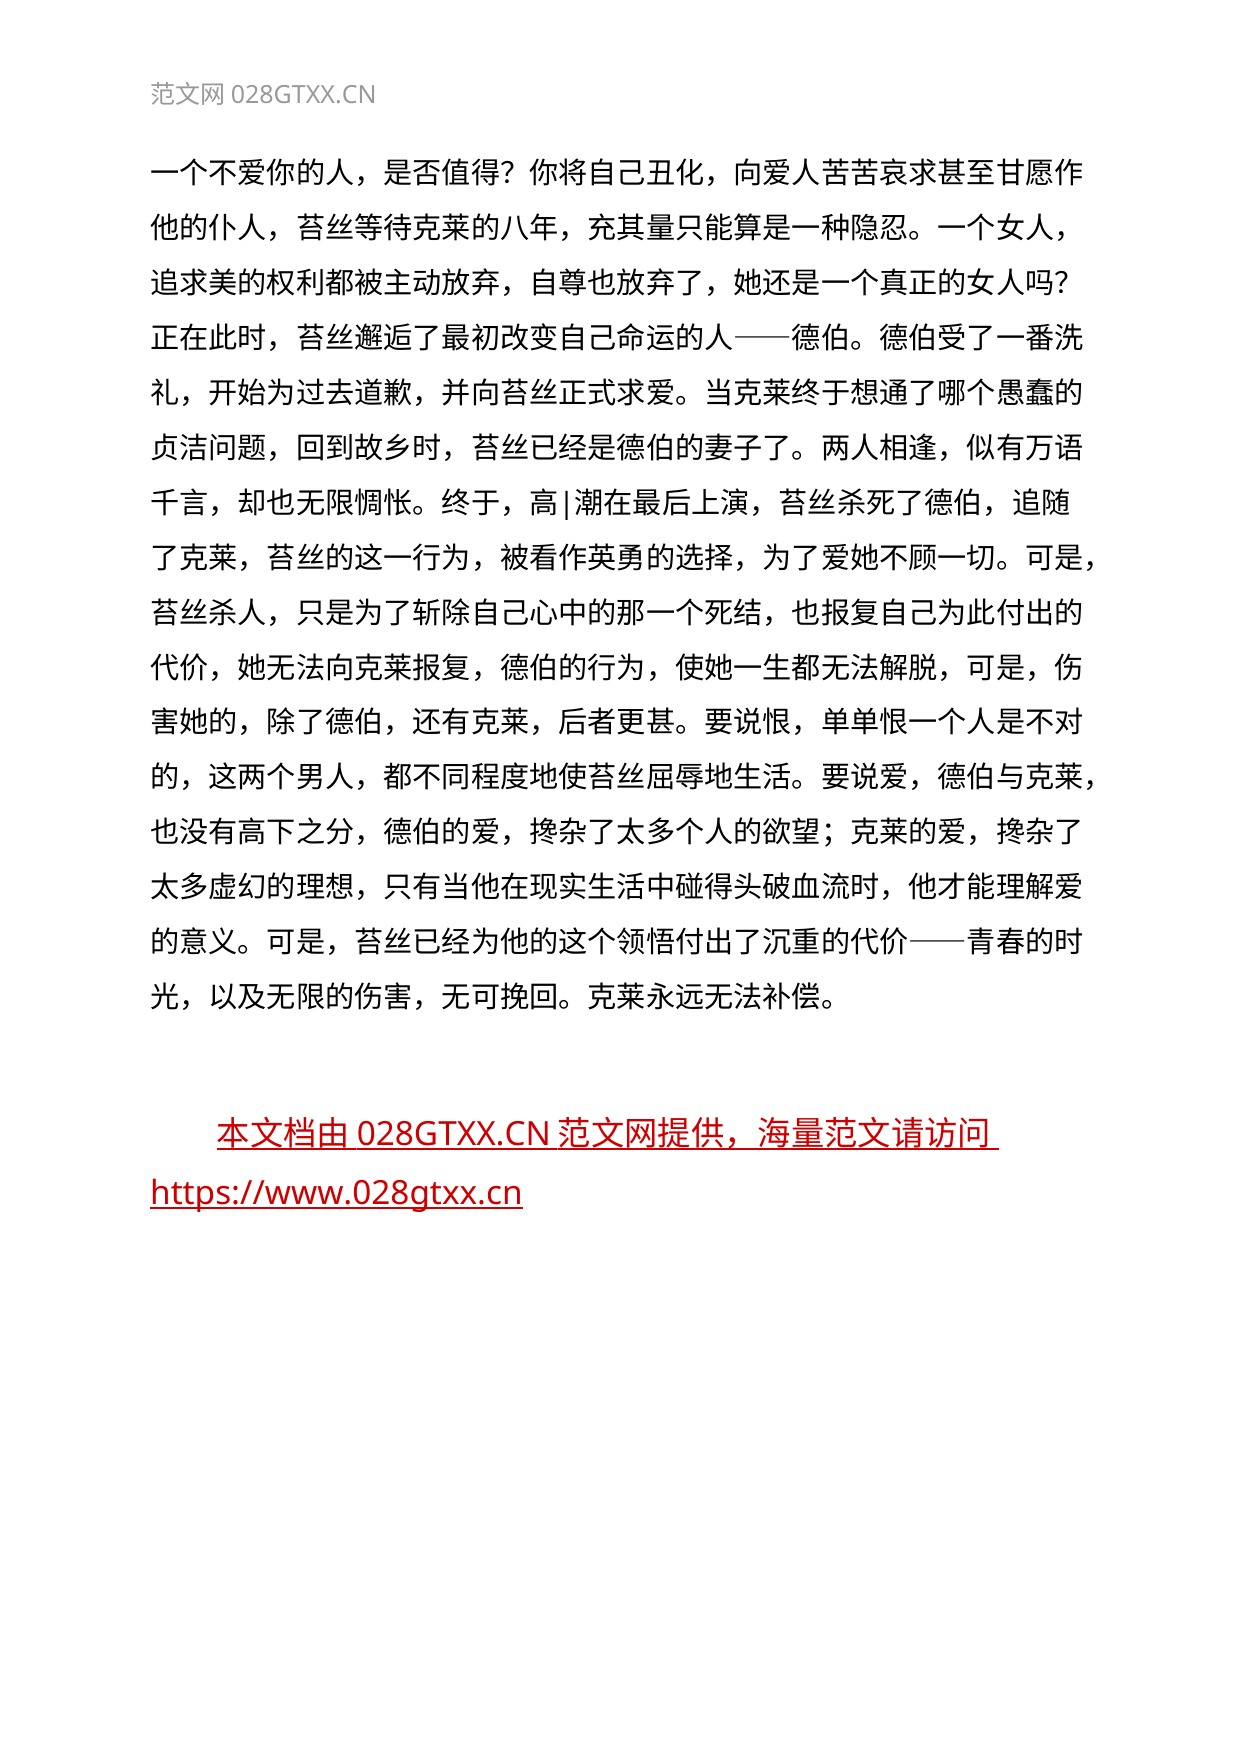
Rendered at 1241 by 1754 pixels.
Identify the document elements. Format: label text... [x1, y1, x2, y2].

text 本文档由028GTXX.CN范文网提供，海量范文请访问 https://www.028gtxx.cn [150, 1107, 1090, 1214]
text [150, 150, 1090, 1016]
